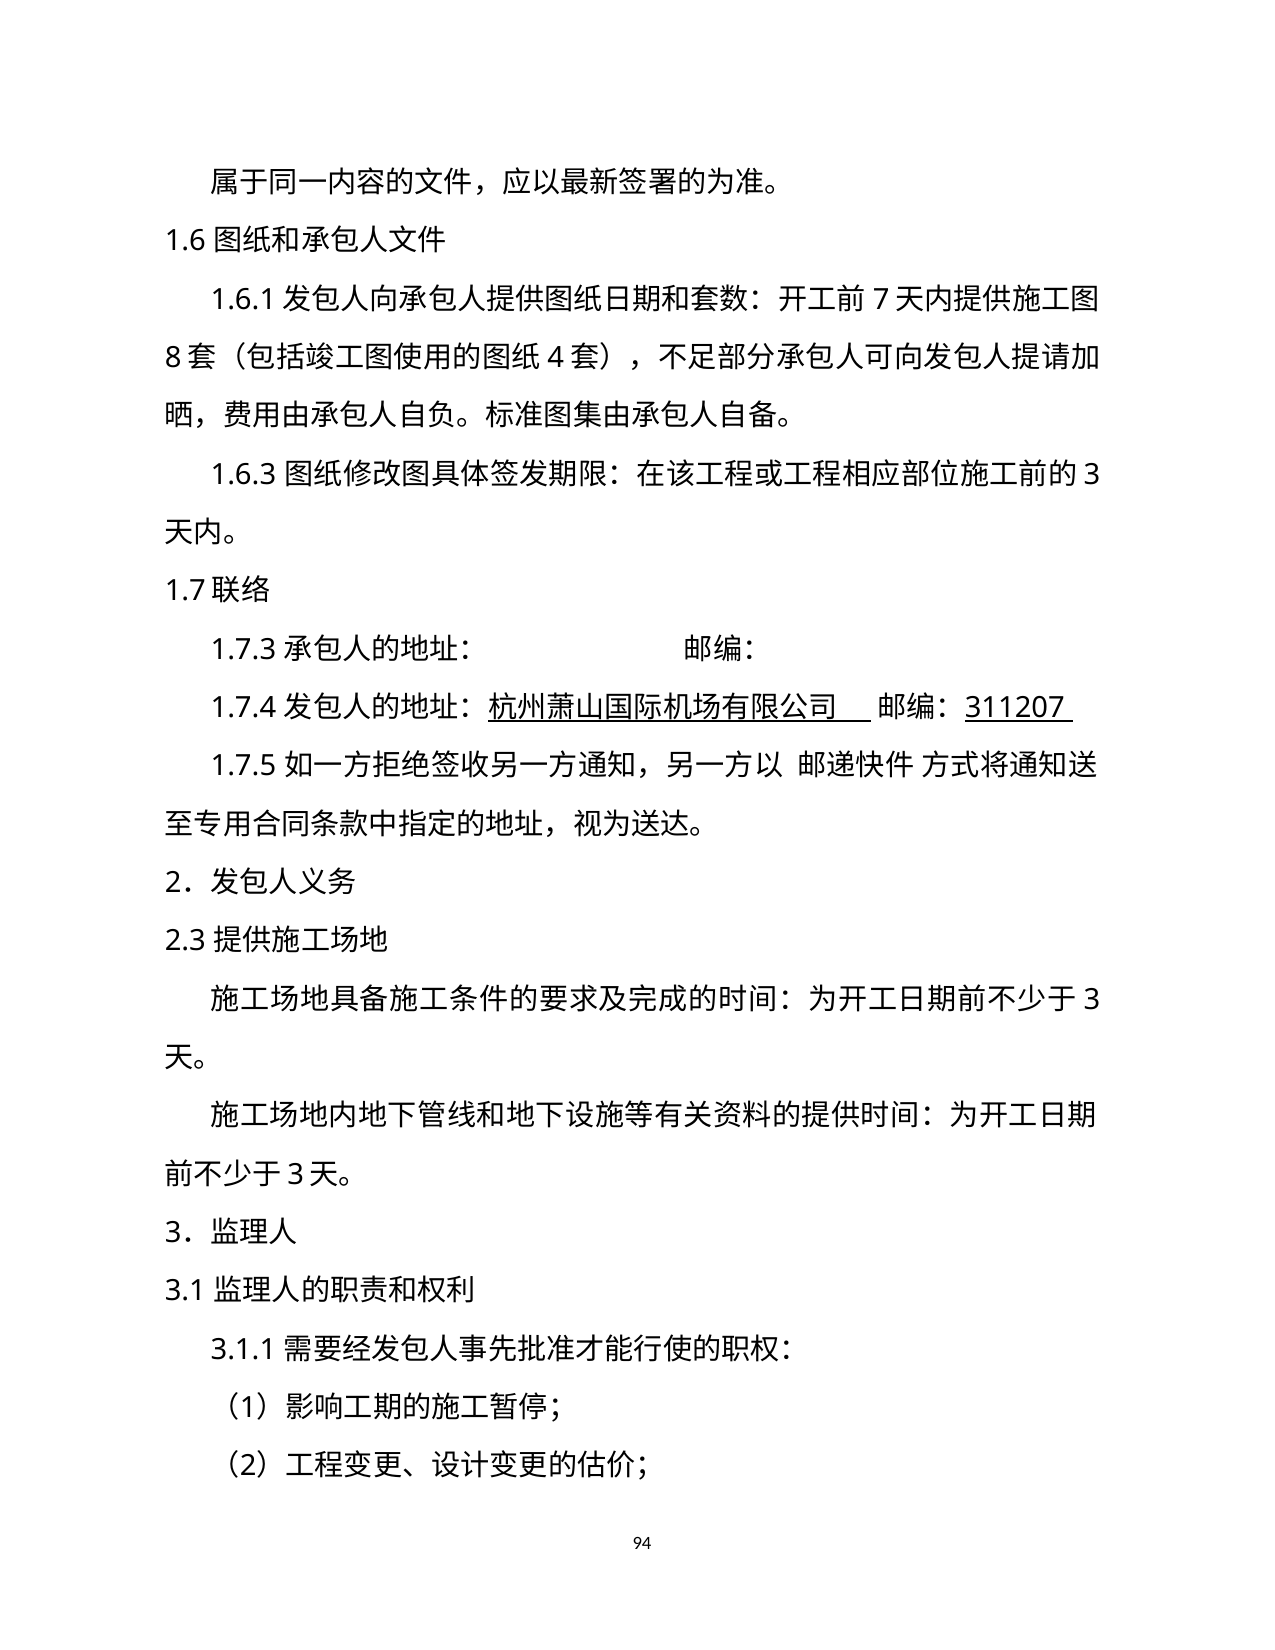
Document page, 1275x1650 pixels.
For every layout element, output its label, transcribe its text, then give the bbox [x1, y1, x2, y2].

text 3.1 监理人的职责和权利 [164, 1254, 1100, 1312]
text 1.6 图纸和承包人文件 [164, 204, 1100, 262]
text 1.7联络 [164, 554, 1100, 612]
text 1.7.4 发包人的地址：杭州萧山国际机场有限公司 邮编：311207 [164, 671, 1100, 729]
text 3.1.1 需要经发包人事先批准才能行使的职权： [164, 1312, 1100, 1371]
text 1.7.5 如一方拒绝签收另一方通知，另一方以 邮递快件 方式将通知送至专用合同条款中指定的地址，视为送达。 [164, 729, 1100, 846]
text 1.7.3 承包人的地址： 邮编： [164, 612, 1100, 671]
text 3．监理人 [164, 1196, 1100, 1254]
text 2．发包人义务 [164, 846, 1100, 904]
text （2）工程变更、设计变更的估价； [164, 1429, 1100, 1487]
text 施工场地内地下管线和地下设施等有关资料的提供时间：为开工日期前不少于3天。 [164, 1079, 1100, 1196]
text 1.6.1发包人向承包人提供图纸日期和套数：开工前7天内提供施工图8套（包括竣工图使用的图纸4套），不足部分承包人可向发包人提请加晒，费用由承包人自负。标准图集由承包人自备。 [164, 262, 1100, 437]
text 1.6.3 图纸修改图具体签发期限：在该工程或工程相应部位施工前的3天内。 [164, 437, 1100, 554]
text （1）影响工期的施工暂停； [164, 1371, 1100, 1429]
text 施工场地具备施工条件的要求及完成的时间：为开工日期前不少于3天。 [164, 962, 1100, 1079]
text 2.3 提供施工场地 [164, 904, 1100, 962]
text 属于同一内容的文件，应以最新签署的为准。 [164, 146, 1100, 204]
